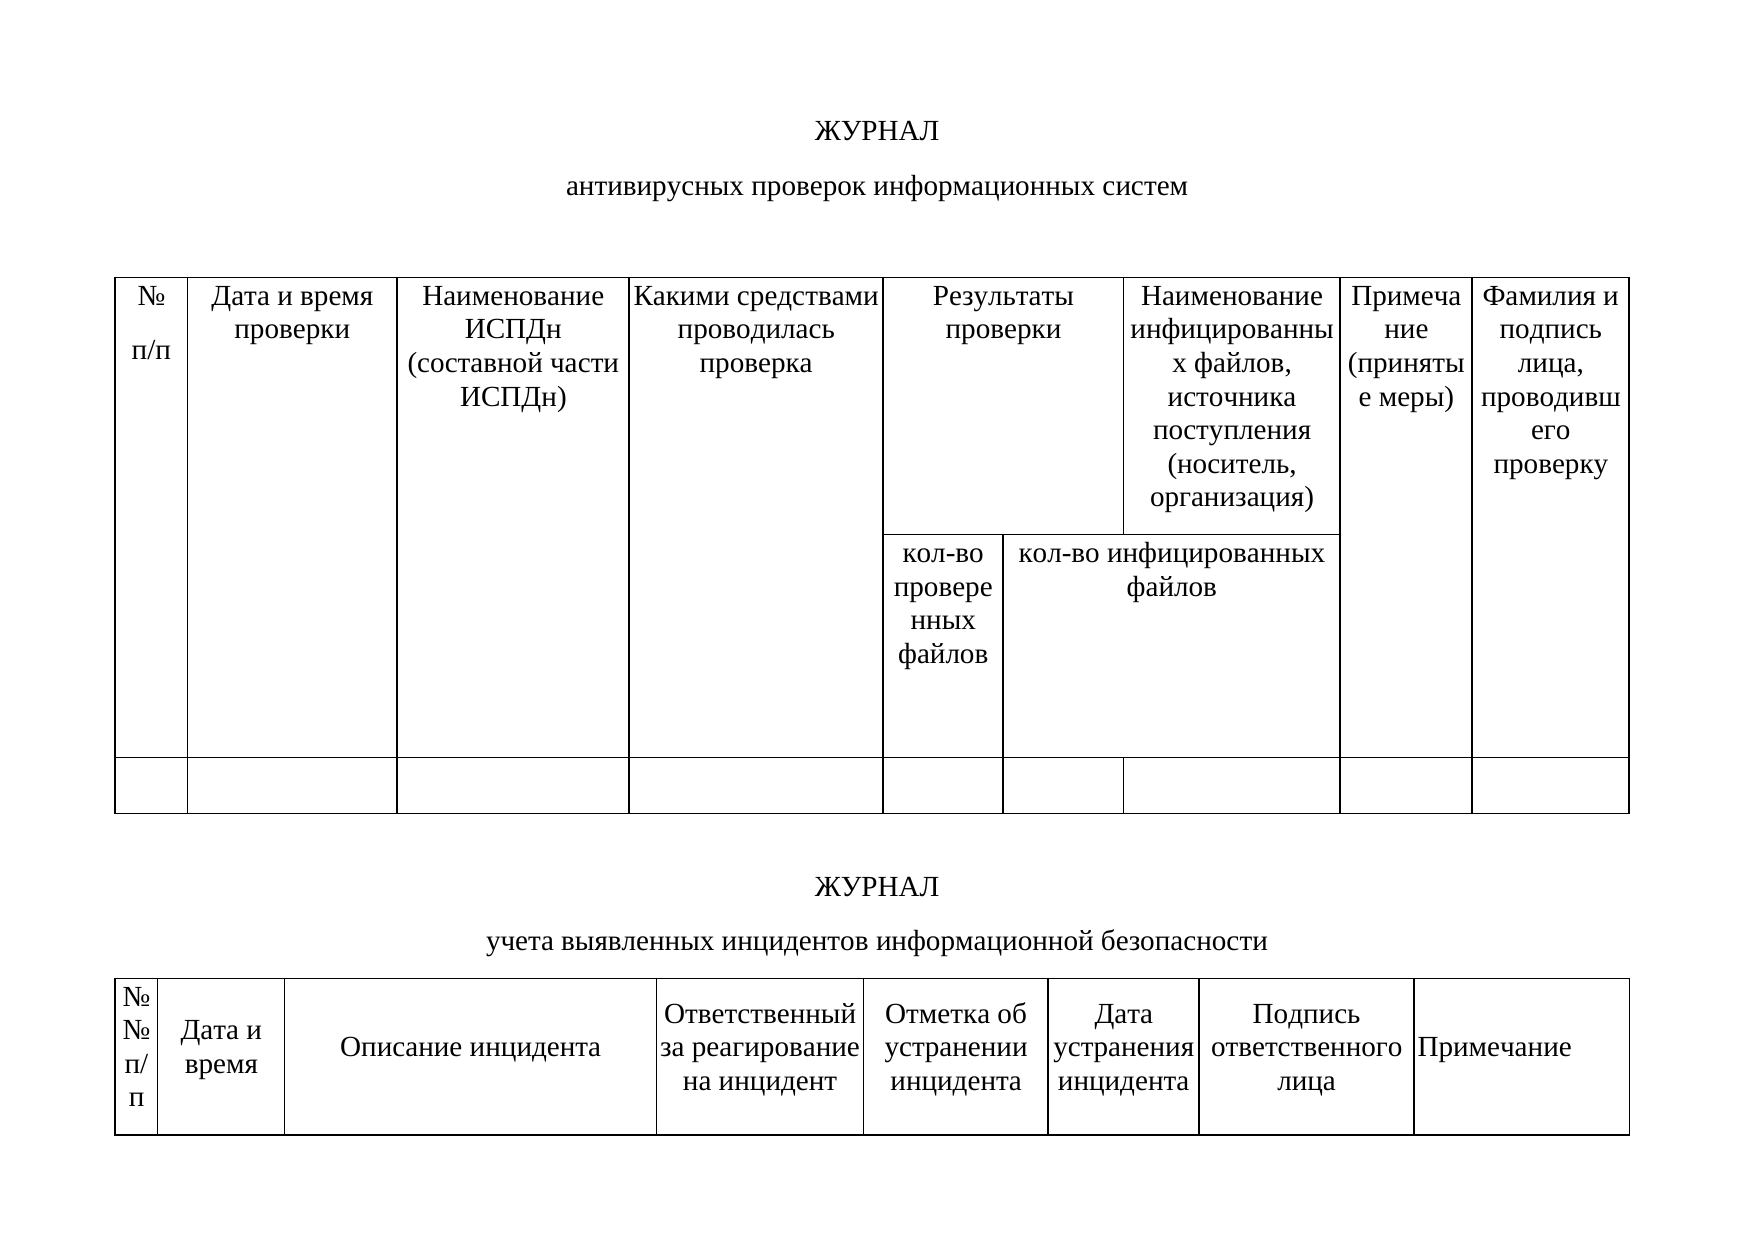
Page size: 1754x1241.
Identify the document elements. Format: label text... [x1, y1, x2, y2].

table_header № № п/п [116, 979, 157, 1134]
table_header Дата устранения инцидента [1049, 979, 1198, 1134]
table_cell [1473, 758, 1628, 813]
table_cell [1341, 758, 1471, 813]
table_cell [1473, 534, 1628, 757]
table_cell кол-во инфицированных файлов [1004, 535, 1339, 757]
table_header Фамилия и подпись лица, проводившего проверку [1473, 278, 1628, 534]
text антивирусных проверок информационных систем [118, 168, 1636, 201]
table_cell [630, 758, 882, 813]
table_cell [1341, 534, 1471, 757]
text ЖУРНАЛ [118, 869, 1636, 902]
table_cell [398, 534, 628, 757]
table_cell [398, 758, 628, 813]
table_header Описание инцидента [285, 979, 656, 1134]
table_cell [116, 758, 187, 813]
table_header Наименование инфицированных файлов, источника поступления (носитель, организация) [1124, 278, 1339, 534]
table_header Дата и время [158, 979, 284, 1134]
table_header Подпись ответственного лица [1200, 979, 1413, 1134]
table_header Результаты проверки [884, 278, 1123, 534]
table_header Какими средствами проводилась проверка [630, 278, 882, 534]
table_header Примечание (принятые меры) [1341, 278, 1471, 534]
table_header Ответственный за реагирование на инцидент [657, 979, 863, 1134]
table_cell [1124, 758, 1339, 813]
table_header № п/п [116, 278, 187, 534]
table_header Примечание [1415, 979, 1629, 1134]
table_header Наименование ИСПДн (составной части ИСПДн) [398, 278, 628, 534]
table_cell [188, 534, 396, 757]
table_header Отметка об устранении инцидента [864, 979, 1047, 1134]
table_cell [884, 758, 1002, 813]
table_cell [630, 534, 882, 757]
table_cell [188, 758, 396, 813]
text ЖУРНАЛ [118, 113, 1636, 147]
table_cell [116, 534, 187, 757]
table_cell кол-во проверенных файлов [884, 535, 1002, 757]
table_header Дата и время проверки [188, 278, 396, 534]
text учета выявленных инцидентов информационной безопасности [118, 923, 1636, 957]
table_cell [1004, 758, 1123, 813]
